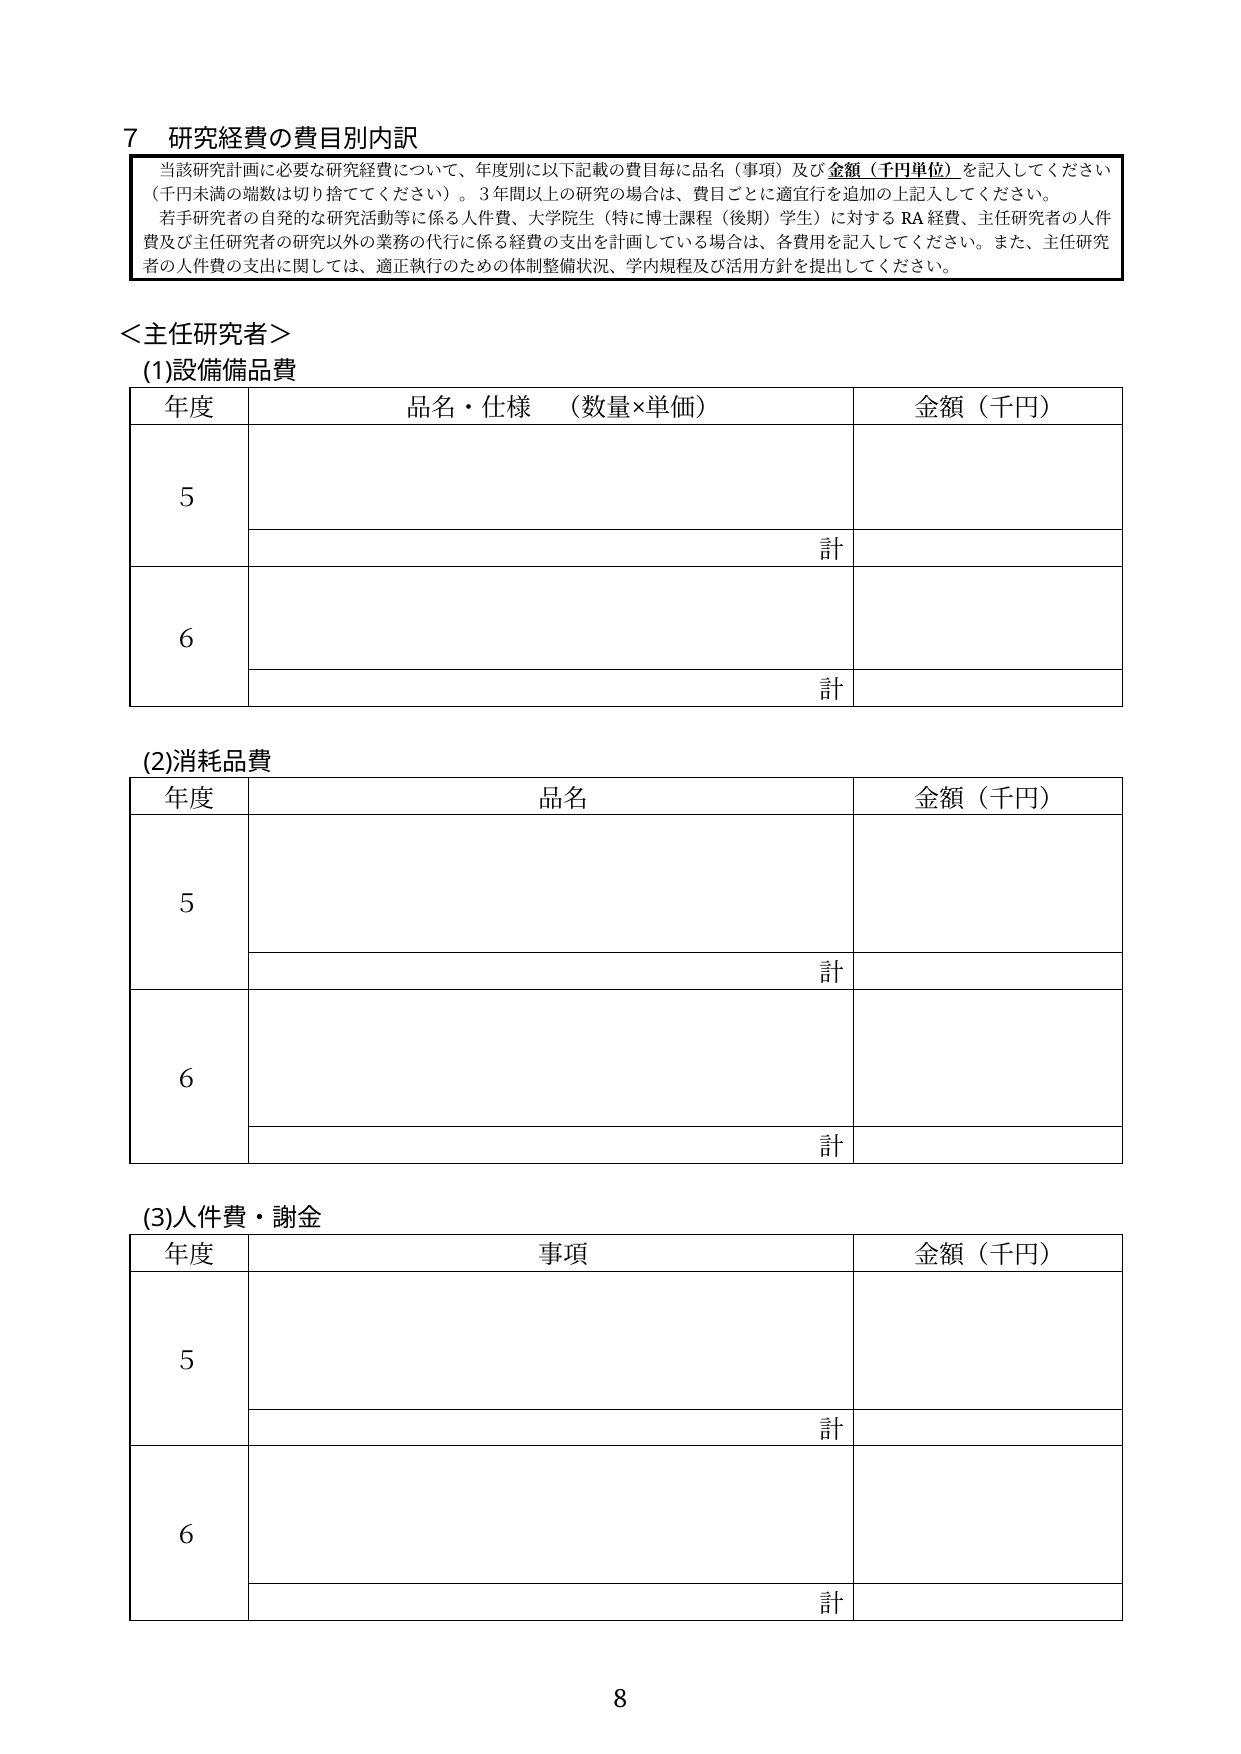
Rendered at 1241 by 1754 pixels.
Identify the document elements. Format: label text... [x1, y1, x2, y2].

table_cell ５ [131, 815, 248, 988]
table_cell [854, 1272, 1122, 1408]
table_cell 計 [249, 953, 853, 988]
table_header 年度 [131, 388, 248, 424]
table_cell [854, 425, 1122, 529]
table_cell [249, 1272, 853, 1408]
table_header 金額（千円） [854, 388, 1122, 424]
table_cell ５ [131, 1272, 248, 1445]
text ＜主任研究者＞ [118, 314, 1122, 351]
table_header 当該研究計画に必要な研究経費について、年度別に以下記載の費目毎に品名（事項）及び金額（千円単位）を記入してください（千円未満の端数は切り捨ててください）。３年間以上の研究の場合は、費目ごとに適宜行を追加の上記入してください。 若手研究者の自発的な研究活動等に係る人件費、大学院生（特に博士課程（後期）学生）に対するRA経費、主任研究者の人件費及び主任研究者の研究以外の業務の代行に係る経費の支出を計画している場合は、各費用を記入してください。また、主任研究者の人件費の支出に関しては、適正執行のための体制整備状況、学内規程及び活用方針を提出してください。 [133, 158, 1121, 277]
table_cell [249, 1446, 853, 1583]
table_cell 計 [249, 530, 853, 566]
table_header 金額（千円） [854, 1235, 1122, 1271]
text (2)消耗品費 [118, 741, 1122, 777]
table_cell [854, 1410, 1122, 1445]
table_cell 計 [249, 670, 853, 706]
table_cell [854, 815, 1122, 952]
table_cell [854, 990, 1122, 1126]
table_cell ６ [131, 990, 248, 1163]
table_cell 計 [249, 1127, 853, 1163]
text ７ 研究経費の費目別内訳 [118, 118, 1124, 154]
table_cell [854, 1127, 1122, 1163]
table_cell [854, 1584, 1122, 1620]
table_cell ６ [131, 567, 248, 706]
table_header 品名 [249, 778, 853, 814]
table_cell 計 [249, 1410, 853, 1445]
table_header 年度 [131, 778, 248, 814]
table_cell ５ [131, 425, 248, 566]
table_header 年度 [131, 1235, 248, 1271]
table_cell [854, 953, 1122, 988]
table_header 金額（千円） [854, 778, 1122, 814]
table_cell [854, 1446, 1122, 1583]
table_cell [854, 670, 1122, 706]
table_header 品名・仕様 （数量×単価） [249, 388, 853, 424]
table_cell [249, 815, 853, 952]
table_cell [854, 567, 1122, 669]
table_cell ６ [131, 1446, 248, 1620]
table_header 事項 [249, 1235, 853, 1271]
text (1)設備備品費 [118, 351, 1122, 387]
table_cell [854, 530, 1122, 566]
table_cell [249, 990, 853, 1126]
table_cell [249, 567, 853, 669]
text (3)人件費・謝金 [118, 1198, 1122, 1234]
table_cell [249, 425, 853, 529]
table_cell 計 [249, 1584, 853, 1620]
